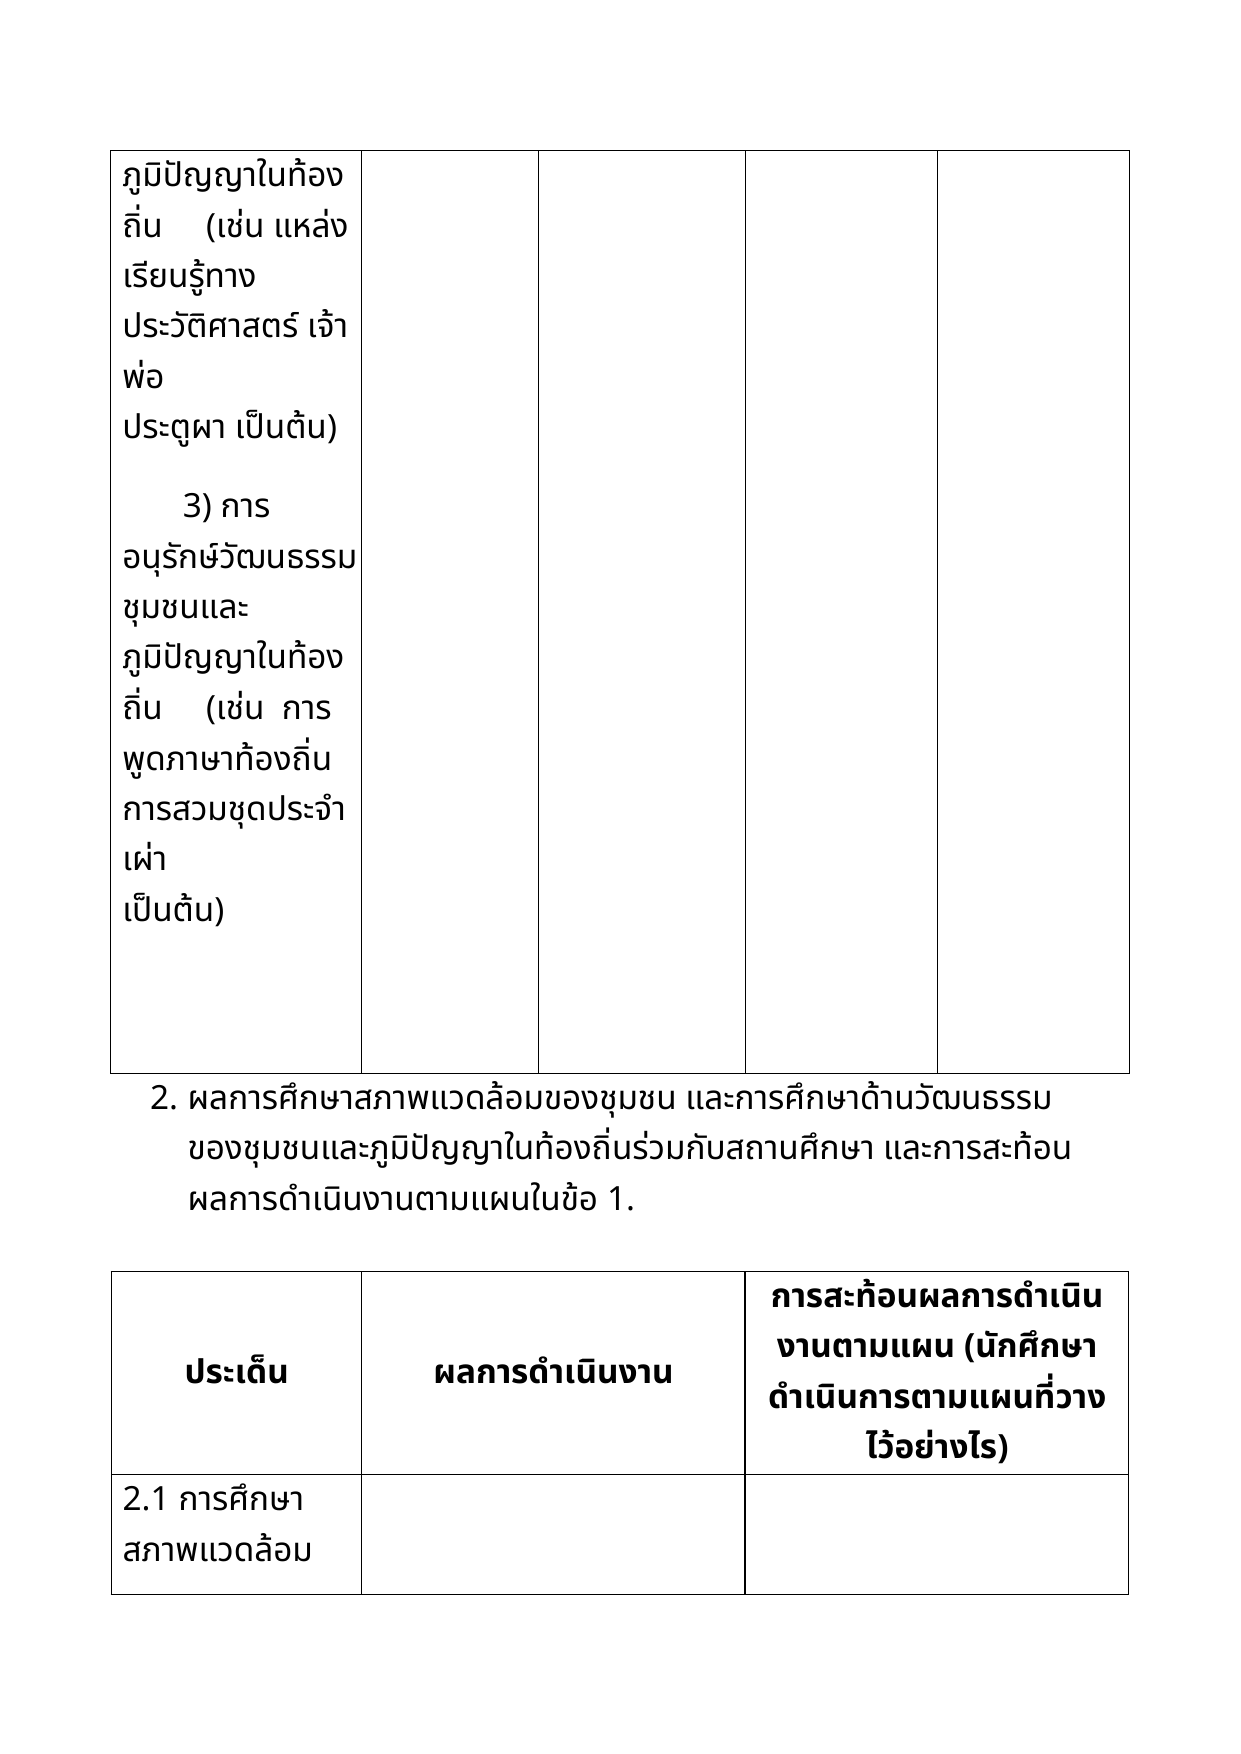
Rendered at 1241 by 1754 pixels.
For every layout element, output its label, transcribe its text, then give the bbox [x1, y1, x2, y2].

table_cell [362, 151, 538, 1073]
table_header การสะท้อนผลการดำเนินงานตามแผน (นักศึกษาดำเนินการตามแผนที่วางไว้อย่างไร) [746, 1272, 1128, 1474]
table_cell [746, 1475, 1128, 1594]
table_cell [112, 1475, 361, 1594]
table_cell [938, 151, 1129, 1073]
table_cell [362, 1475, 744, 1594]
table_header ประเด็น [112, 1272, 361, 1474]
text 2. ผลการศึกษาสภาพแวดล้อมของชุมชน และการศึกษาด้านวัฒนธรรมของชุมชนและภูมิปัญญาในท้องถิ่นร่วมกับสถานศึกษา และการสะท้อนผลการดำเนินงานตามแผนในข้อ 1. [150, 1074, 1090, 1225]
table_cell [111, 151, 361, 1073]
table_cell [746, 151, 937, 1073]
table_cell [539, 151, 745, 1073]
table_header ผลการดำเนินงาน [362, 1272, 744, 1474]
